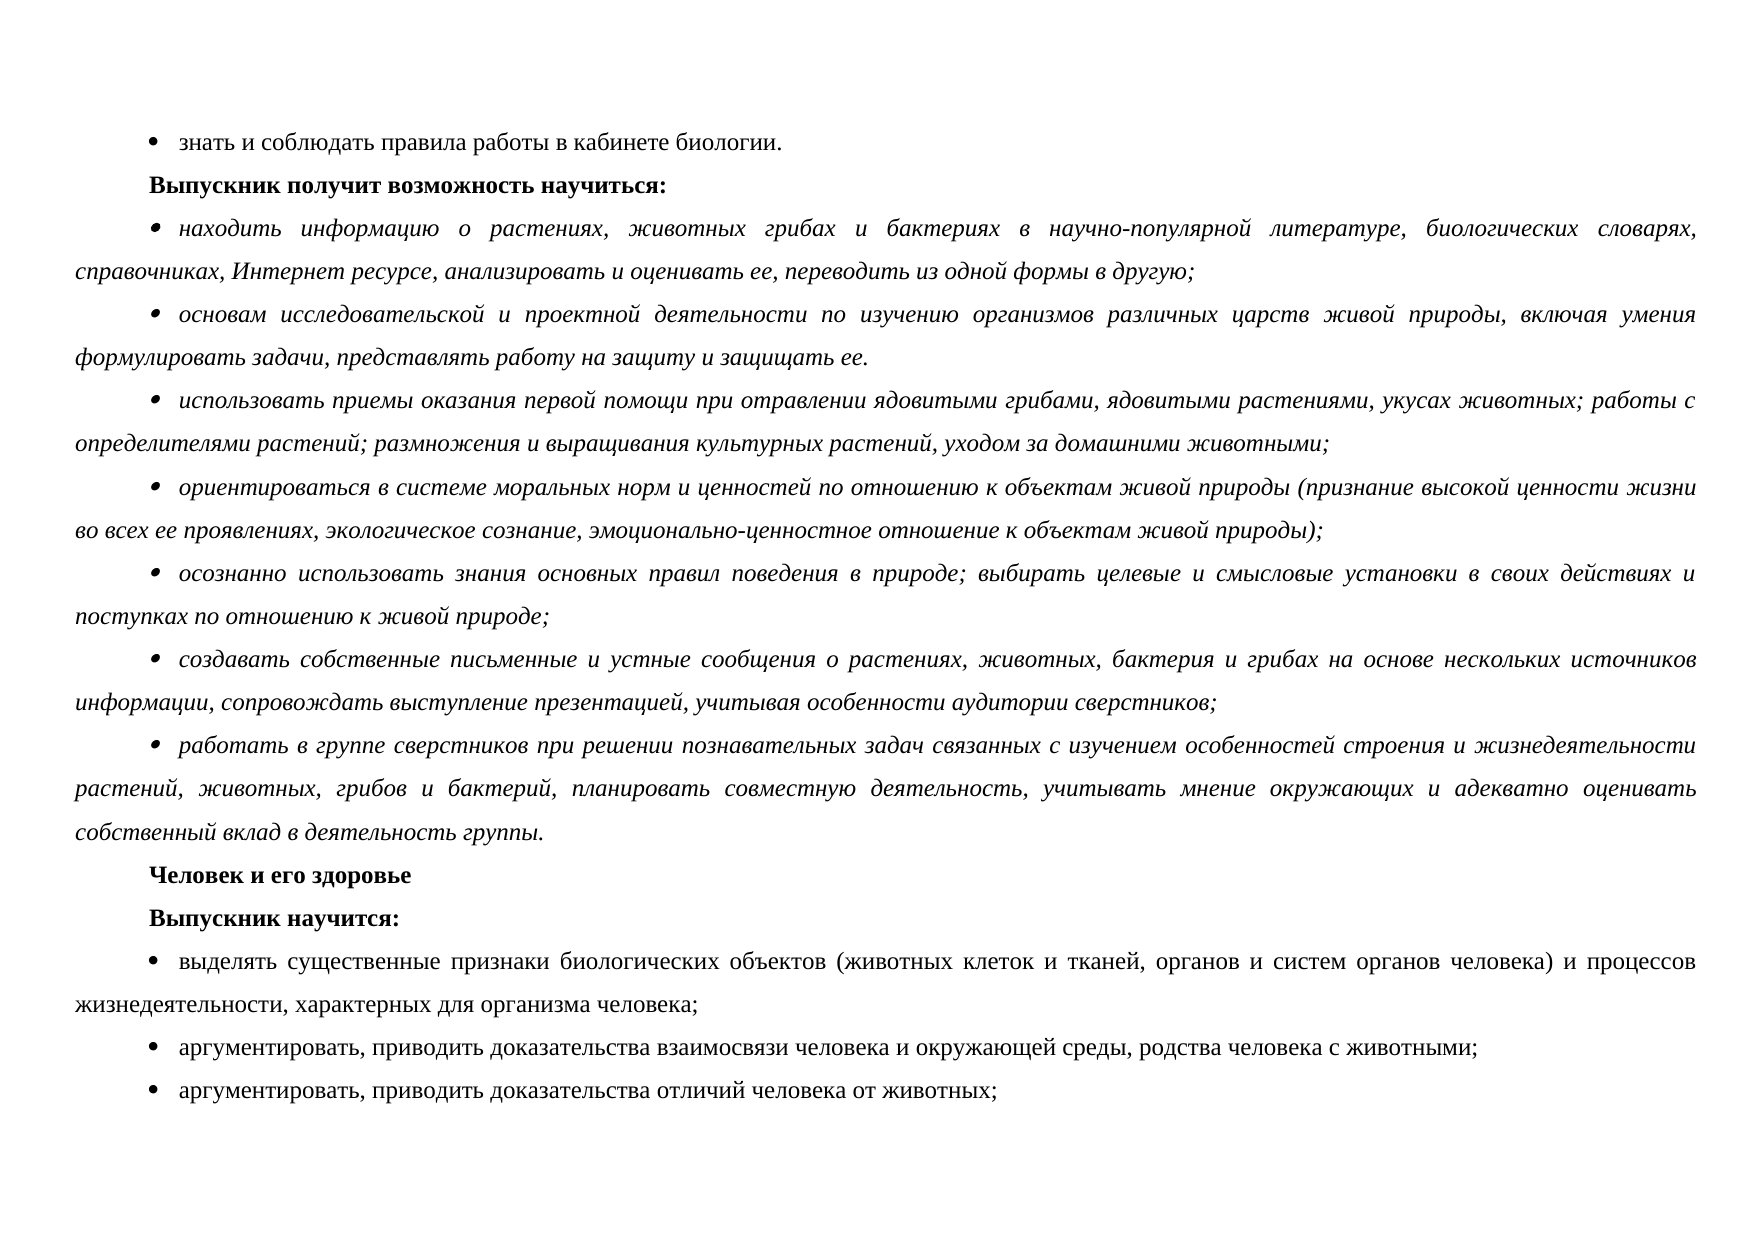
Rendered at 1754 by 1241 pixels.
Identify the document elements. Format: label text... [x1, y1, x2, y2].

list выделять существенные признаки биологических объектов (животных клеток и тканей, органов и систем органов человека) и процессов жизнедеятельности, характерных для организма человека; [75, 946, 1698, 1018]
list ориентироваться в системе моральных норм и ценностей по отношению к объектам живой природы (признание высокой ценности жизни во всех ее проявлениях, экологическое сознание, эмоционально-ценностное отношение к объектам живой природы); [75, 472, 1698, 543]
text Человек и его здоровье [75, 860, 1698, 888]
list использовать приемы оказания первой помощи при отравлении ядовитыми грибами, ядовитыми растениями, укусах животных; работы с определителями растений; размножения и выращивания культурных растений, уходом за домашними животными; [75, 385, 1698, 457]
list находить информацию о растениях, животных грибах и бактериях в научно-популярной литературе, биологических словарях, справочниках, Интернет ресурсе, анализировать и оценивать ее, переводить из одной формы в другую; [75, 213, 1698, 285]
text Выпускник научится: [75, 903, 1698, 932]
text Выпускник получит возможность научиться: [75, 170, 1698, 198]
list работать в группе сверстников при решении познавательных задач связанных с изучением особенностей строения и жизнедеятельности растений, животных, грибов и бактерий, планировать совместную деятельность, учитывать мнение окружающих и адекватно оценивать собственный вклад в деятельность группы. [75, 730, 1698, 845]
list знать и соблюдать правила работы в кабинете биологии. [75, 127, 1698, 155]
list аргументировать, приводить доказательства взаимосвязи человека и окружающей среды, родства человека с животными; [75, 1032, 1698, 1061]
list осознанно использовать знания основных правил поведения в природе; выбирать целевые и смысловые установки в своих действиях и поступках по отношению к живой природе; [75, 558, 1698, 630]
list основам исследовательской и проектной деятельности по изучению организмов различных царств живой природы, включая умения формулировать задачи, представлять работу на защиту и защищать ее. [75, 299, 1698, 371]
list создавать собственные письменные и устные сообщения о растениях, животных, бактерия и грибах на основе нескольких источников информации, сопровождать выступление презентацией, учитывая особенности аудитории сверстников; [75, 644, 1698, 716]
list аргументировать, приводить доказательства отличий человека от животных; [75, 1075, 1698, 1104]
